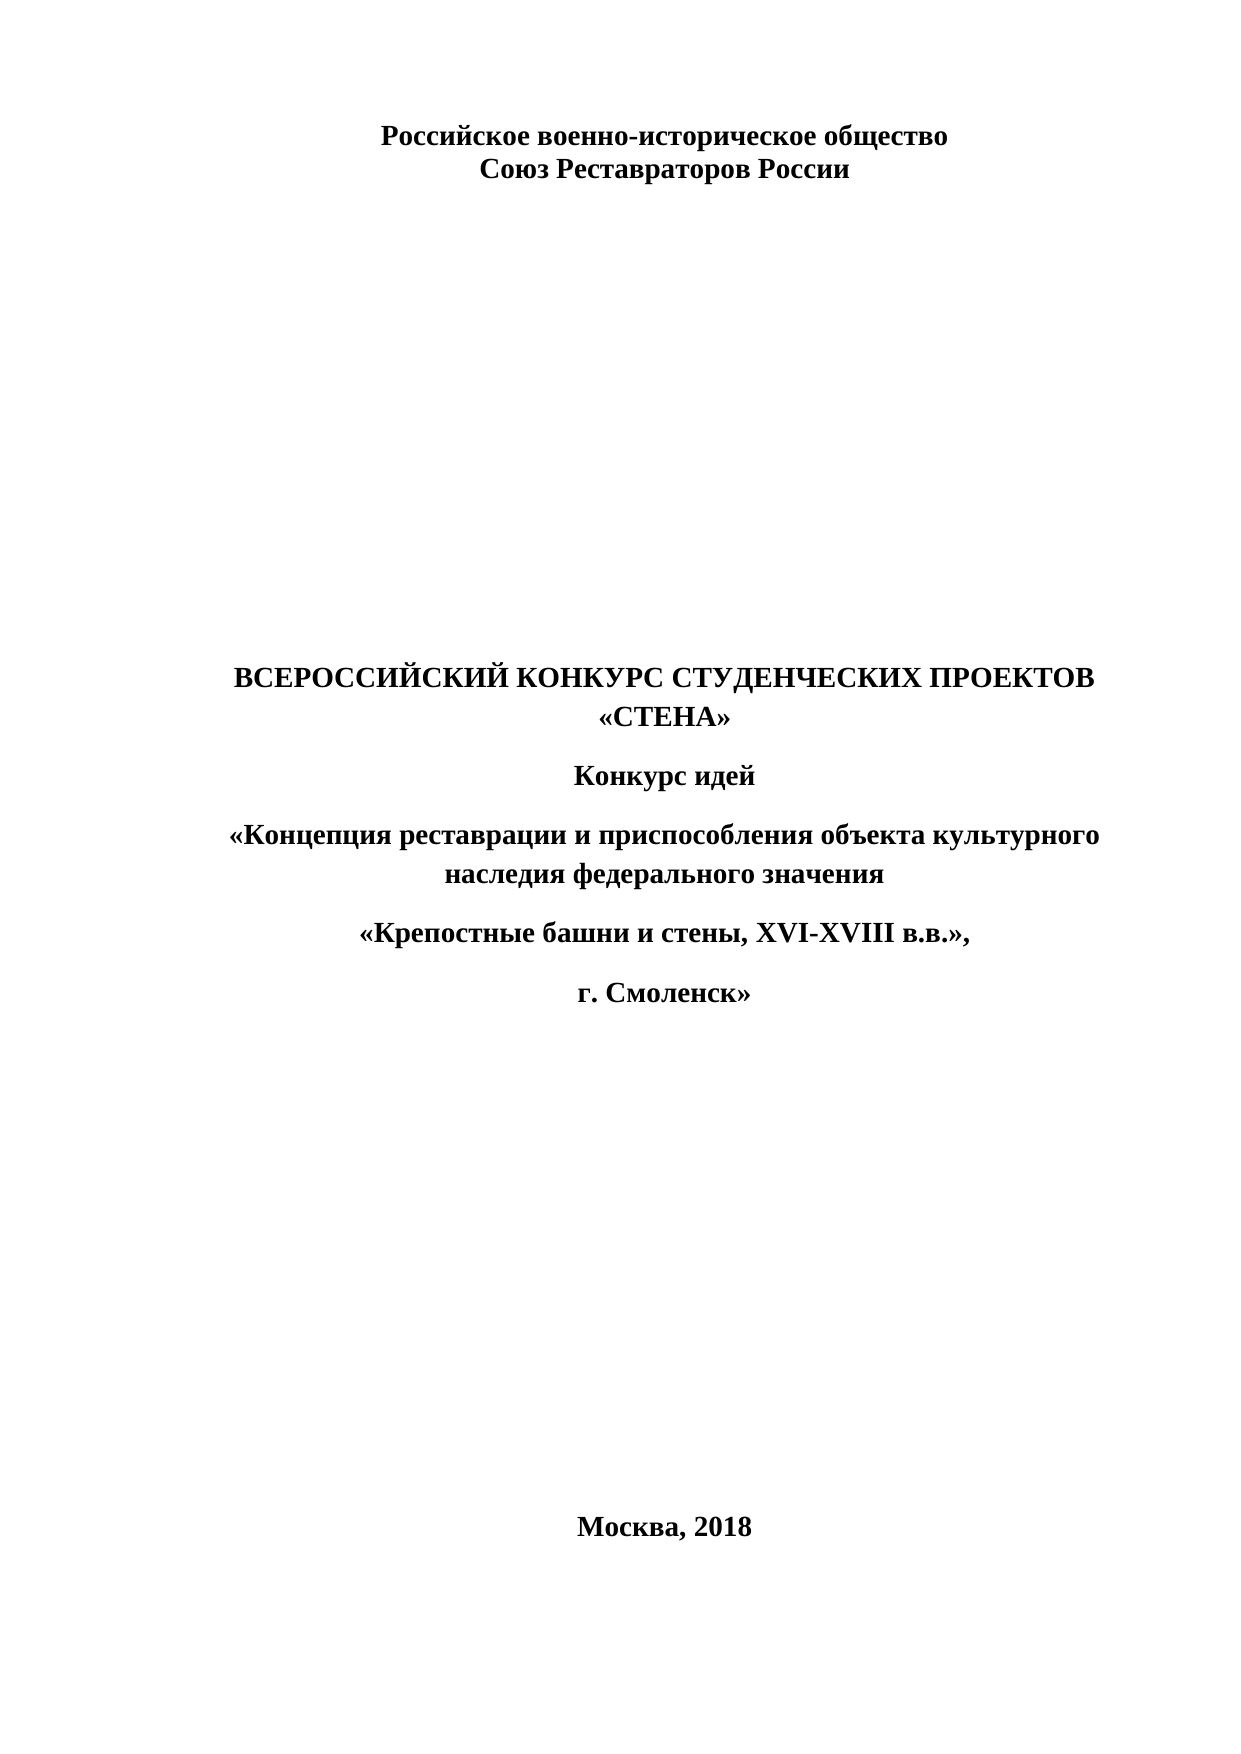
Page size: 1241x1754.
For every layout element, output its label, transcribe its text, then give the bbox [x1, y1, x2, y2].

text ВСЕРОССИЙСКИЙ КОНКУРС СТУДЕНЧЕСКИХ ПРОЕКТОВ «СТЕНА» [177, 660, 1152, 732]
text Конкурс идей [177, 758, 1152, 792]
text «Концепция реставрации и приспособления объекта культурного наследия федерального значения [177, 817, 1152, 889]
text «Крепостные башни и стены, XVI-XVIII в.в.», [177, 915, 1152, 949]
text г. Смоленск» [177, 975, 1152, 1008]
text Союз Реставраторов России [177, 152, 1152, 185]
text Москва, 2018 [177, 1509, 1152, 1543]
text Российское военно-историческое общество [177, 118, 1152, 152]
